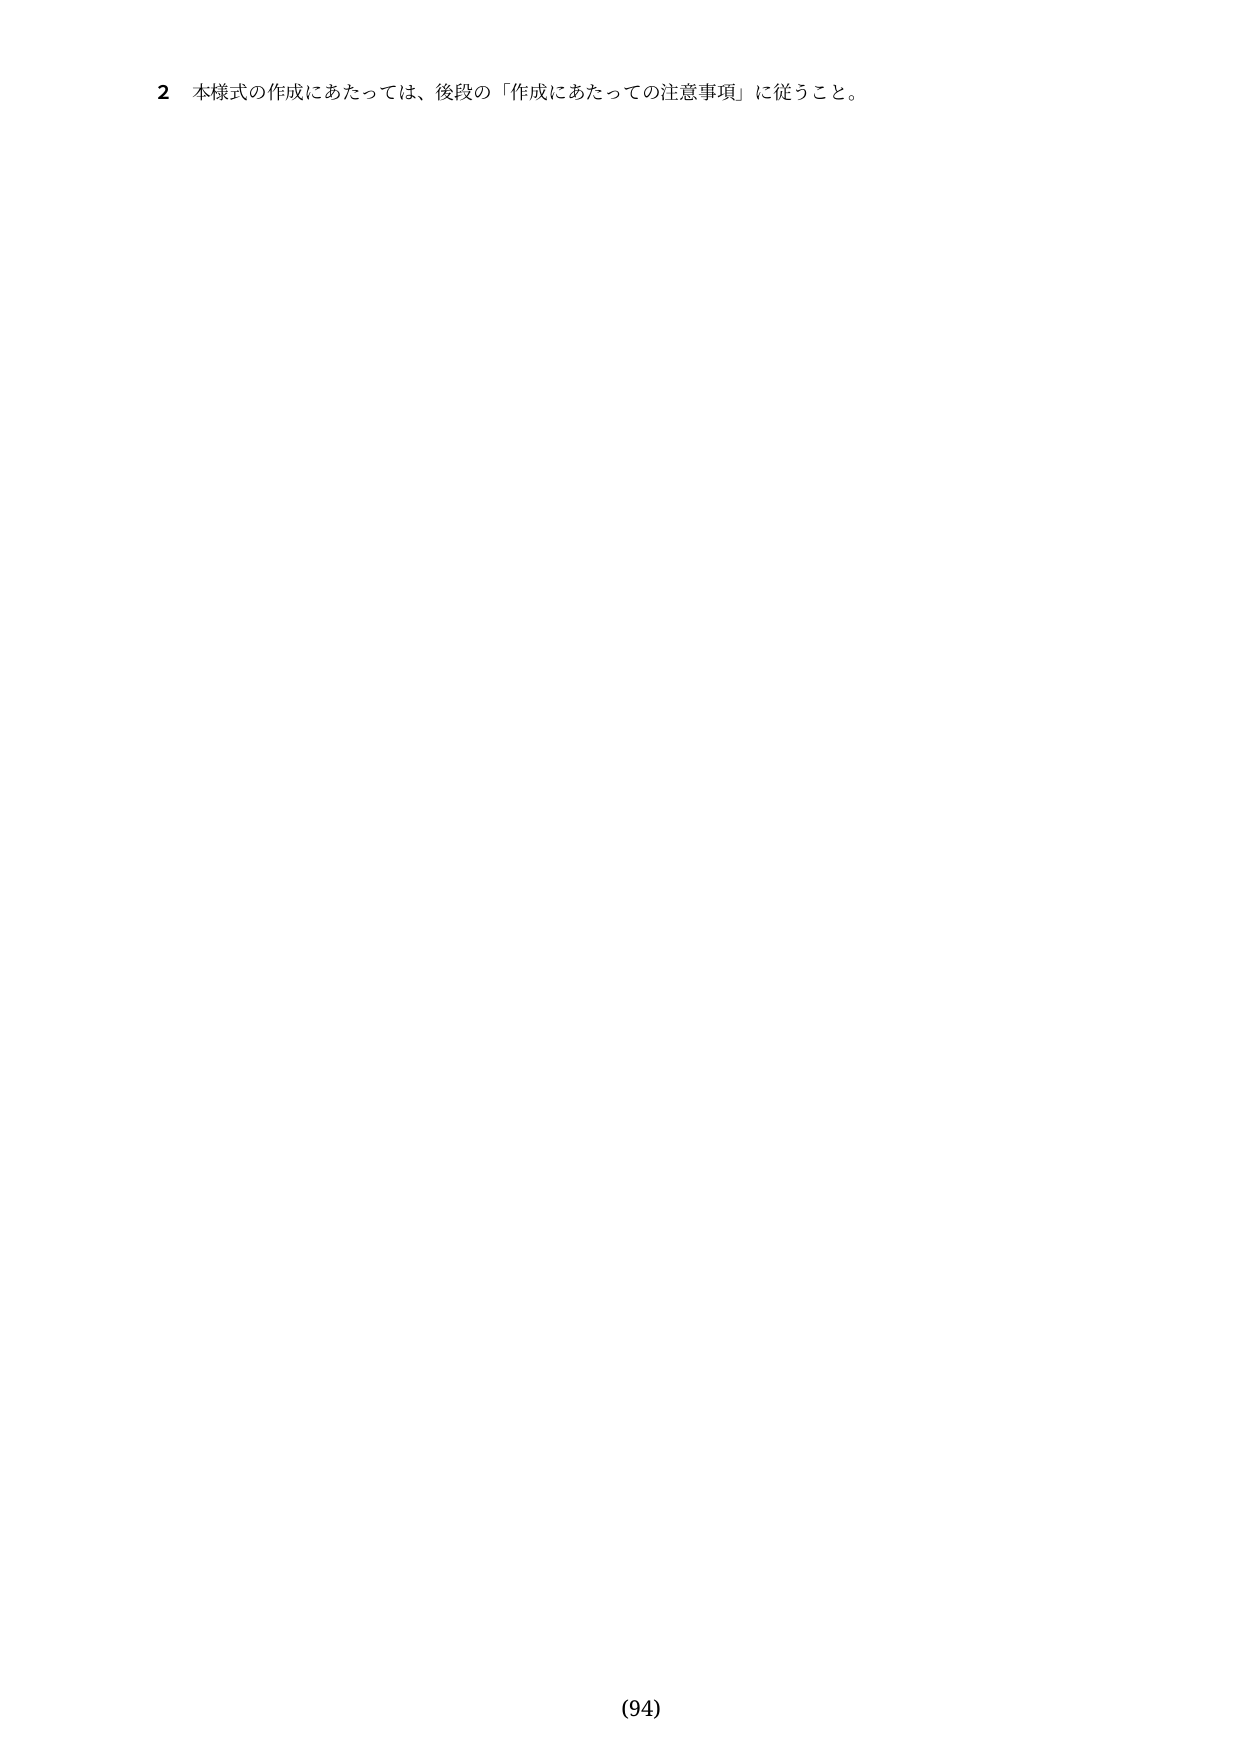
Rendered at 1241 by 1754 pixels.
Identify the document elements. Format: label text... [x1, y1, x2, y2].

text ２ 本様式の作成にあたっては、後段の「作成にあたっての注意事項」に従うこと。 [135, 75, 1146, 107]
